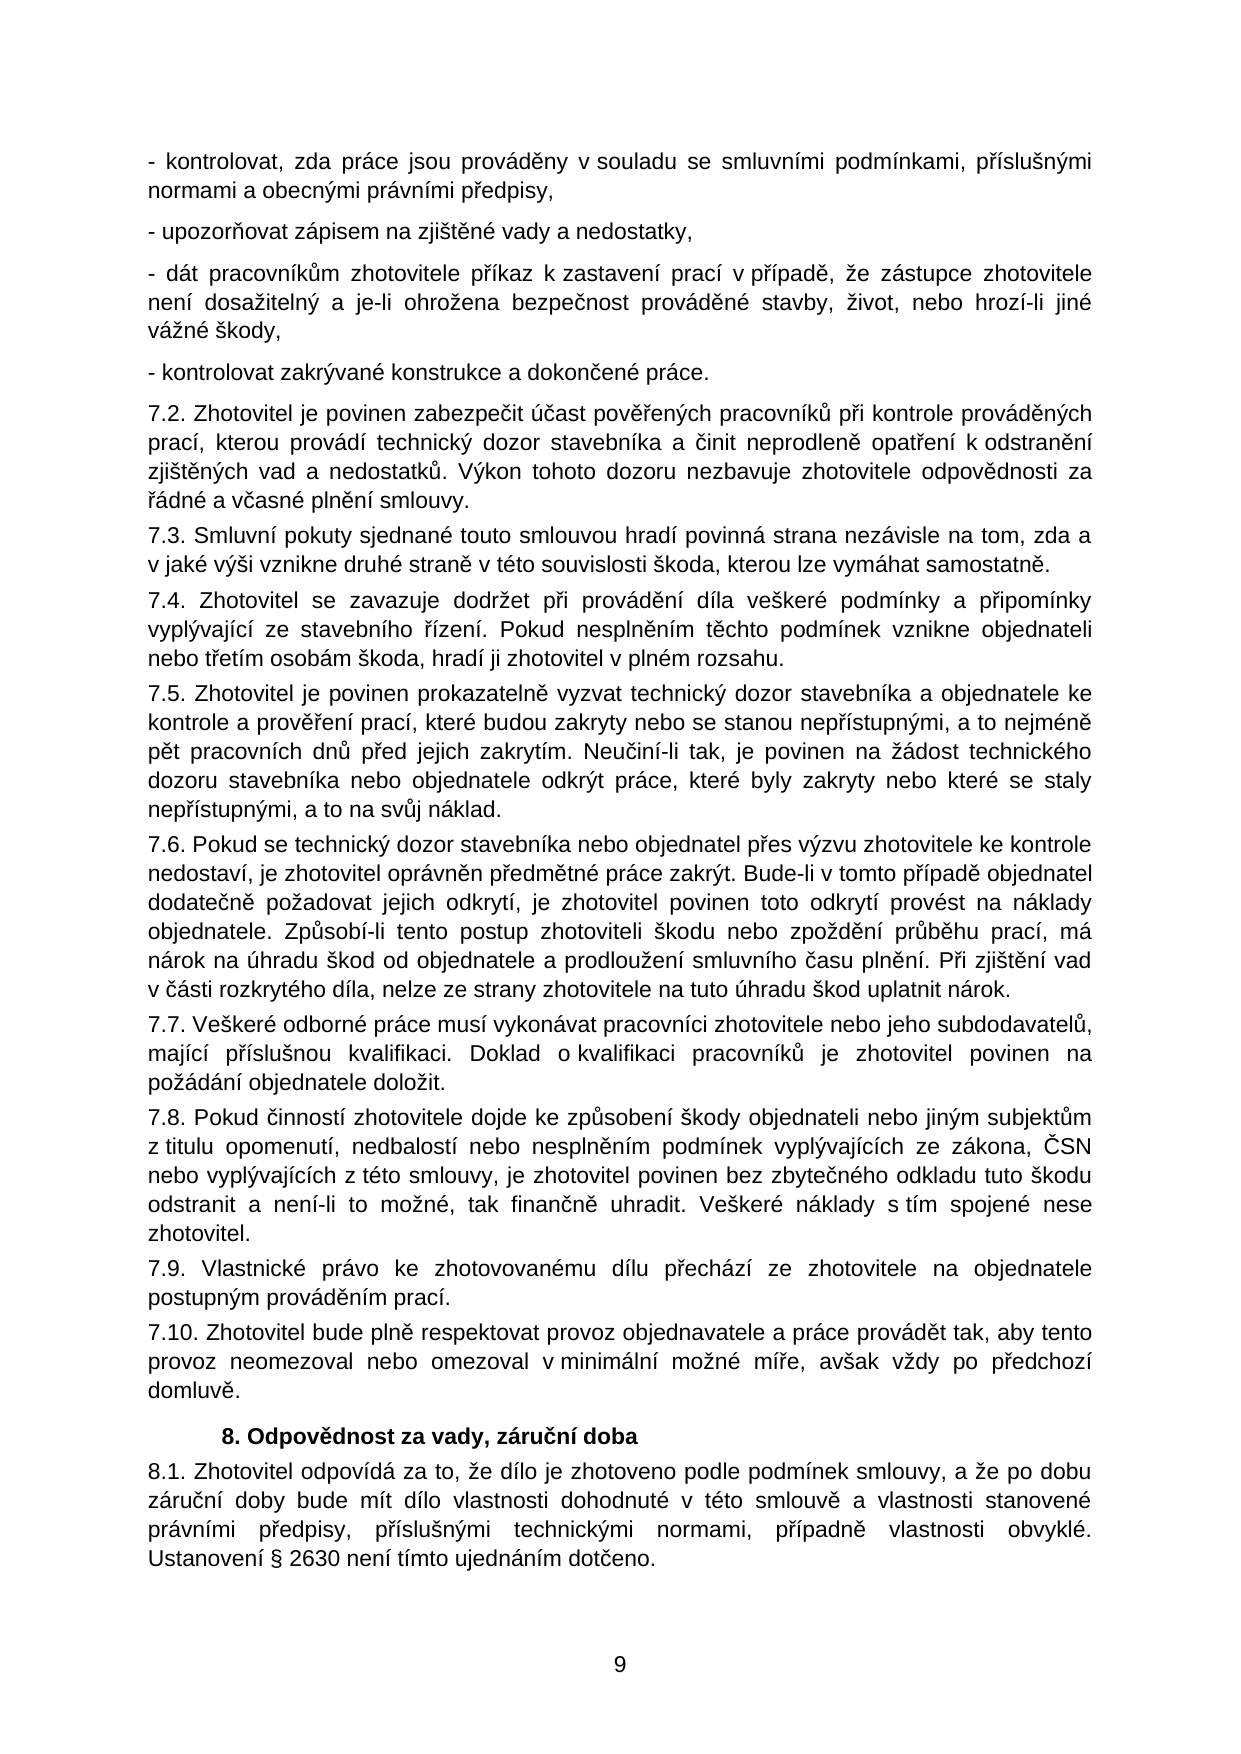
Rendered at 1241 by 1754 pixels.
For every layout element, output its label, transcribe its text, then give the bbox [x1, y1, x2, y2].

text 7.6. Pokud se technický dozor stavebníka nebo objednatel přes výzvu zhotovitele ke kontrole nedostaví, je zhotovitel oprávněn předmětné práce zakrýt. Bude-li v tomto případě objednatel dodatečně požadovat jejich odkrytí, je zhotovitel povinen toto odkrytí provést na náklady objednatele. Způsobí-li tento postup zhotoviteli škodu nebo zpoždění průběhu prací, má nárok na úhradu škod od objednatele a prodloužení smluvního času plnění. Při zjištění vad v části rozkrytého díla, nelze ze strany zhotovitele na tuto úhradu škod uplatnit nárok. [148, 831, 1093, 1002]
text - upozorňovat zápisem na zjištěné vady a nedostatky, [148, 218, 1093, 244]
text - kontrolovat, zda práce jsou prováděny v souladu se smluvními podmínkami, příslušnými normami a obecnými právními předpisy, [148, 148, 1093, 203]
text 8.1. Zhotovitel odpovídá za to, že dílo je zhotoveno podle podmínek smlouvy, a že po dobu záruční doby bude mít dílo vlastnosti dohodnuté v této smlouvě a vlastnosti stanovené právními předpisy, příslušnými technickými normami, případně vlastnosti obvyklé. Ustanovení § 2630 není tímto ujednáním dotčeno. [148, 1458, 1093, 1571]
text 7.2. Zhotovitel je povinen zabezpečit účast pověřených pracovníků při kontrole prováděných prací, kterou provádí technický dozor stavebníka a činit neprodleně opatření k odstranění zjištěných vad a nedostatků. Výkon tohoto dozoru nezbavuje zhotovitele odpovědnosti za řádné a včasné plnění smlouvy. [148, 400, 1093, 513]
text 7.10. Zhotovitel bude plně respektovat provoz objednavatele a práce provádět tak, aby tento provoz neomezoval nebo omezoval v minimální možné míře, avšak vždy po předchozí domluvě. [148, 1319, 1093, 1403]
text 7.9. Vlastnické právo ke zhotovovanému dílu přechází ze zhotovitele na objednatele postupným prováděním prací. [148, 1255, 1093, 1310]
text - dát pracovníkům zhotovitele příkaz k zastavení prací v případě, že zástupce zhotovitele není dosažitelný a je-li ohrožena bezpečnost prováděné stavby, život, nebo hrozí-li jiné vážné škody, [148, 259, 1093, 344]
text 7.5. Zhotovitel je povinen prokazatelně vyzvat technický dozor stavebníka a objednatele ke kontrole a prověření prací, které budou zakryty nebo se stanou nepřístupnými, a to nejméně pět pracovních dnů před jejich zakrytím. Neučiní-li tak, je povinen na žádost technického dozoru stavebníka nebo objednatele odkrýt práce, které byly zakryty nebo které se staly nepřístupnými, a to na svůj náklad. [148, 680, 1093, 822]
text 7.3. Smluvní pokuty sjednané touto smlouvou hradí povinná strana nezávisle na tom, zda a v jaké výši vznikne druhé straně v této souvislosti škoda, kterou lze vymáhat samostatně. [148, 522, 1093, 578]
text 7.7. Veškeré odborné práce musí vykonávat pracovníci zhotovitele nebo jeho subdodavatelů, mající příslušnou kvalifikaci. Doklad o kvalifikaci pracovníků je zhotovitel povinen na požádání objednatele doložit. [148, 1011, 1093, 1095]
subtitle 8. Odpovědnost za vady, záruční doba [148, 1423, 1018, 1449]
text 7.4. Zhotovitel se zavazuje dodržet při provádění díla veškeré podmínky a připomínky vyplývající ze stavebního řízení. Pokud nesplněním těchto podmínek vznikne objednateli nebo třetím osobám škoda, hradí ji zhotovitel v plném rozsahu. [148, 587, 1093, 671]
text - kontrolovat zakrývané konstrukce a dokončené práce. [148, 359, 1093, 385]
text 7.8. Pokud činností zhotovitele dojde ke způsobení škody objednateli nebo jiným subjektům z titulu opomenutí, nedbalostí nebo nesplněním podmínek vyplývajících ze zákona, ČSN nebo vyplývajících z této smlouvy, je zhotovitel povinen bez zbytečného odkladu tuto škodu odstranit a není-li to možné, tak finančně uhradit. Veškeré náklady s tím spojené nese zhotovitel. [148, 1104, 1093, 1246]
